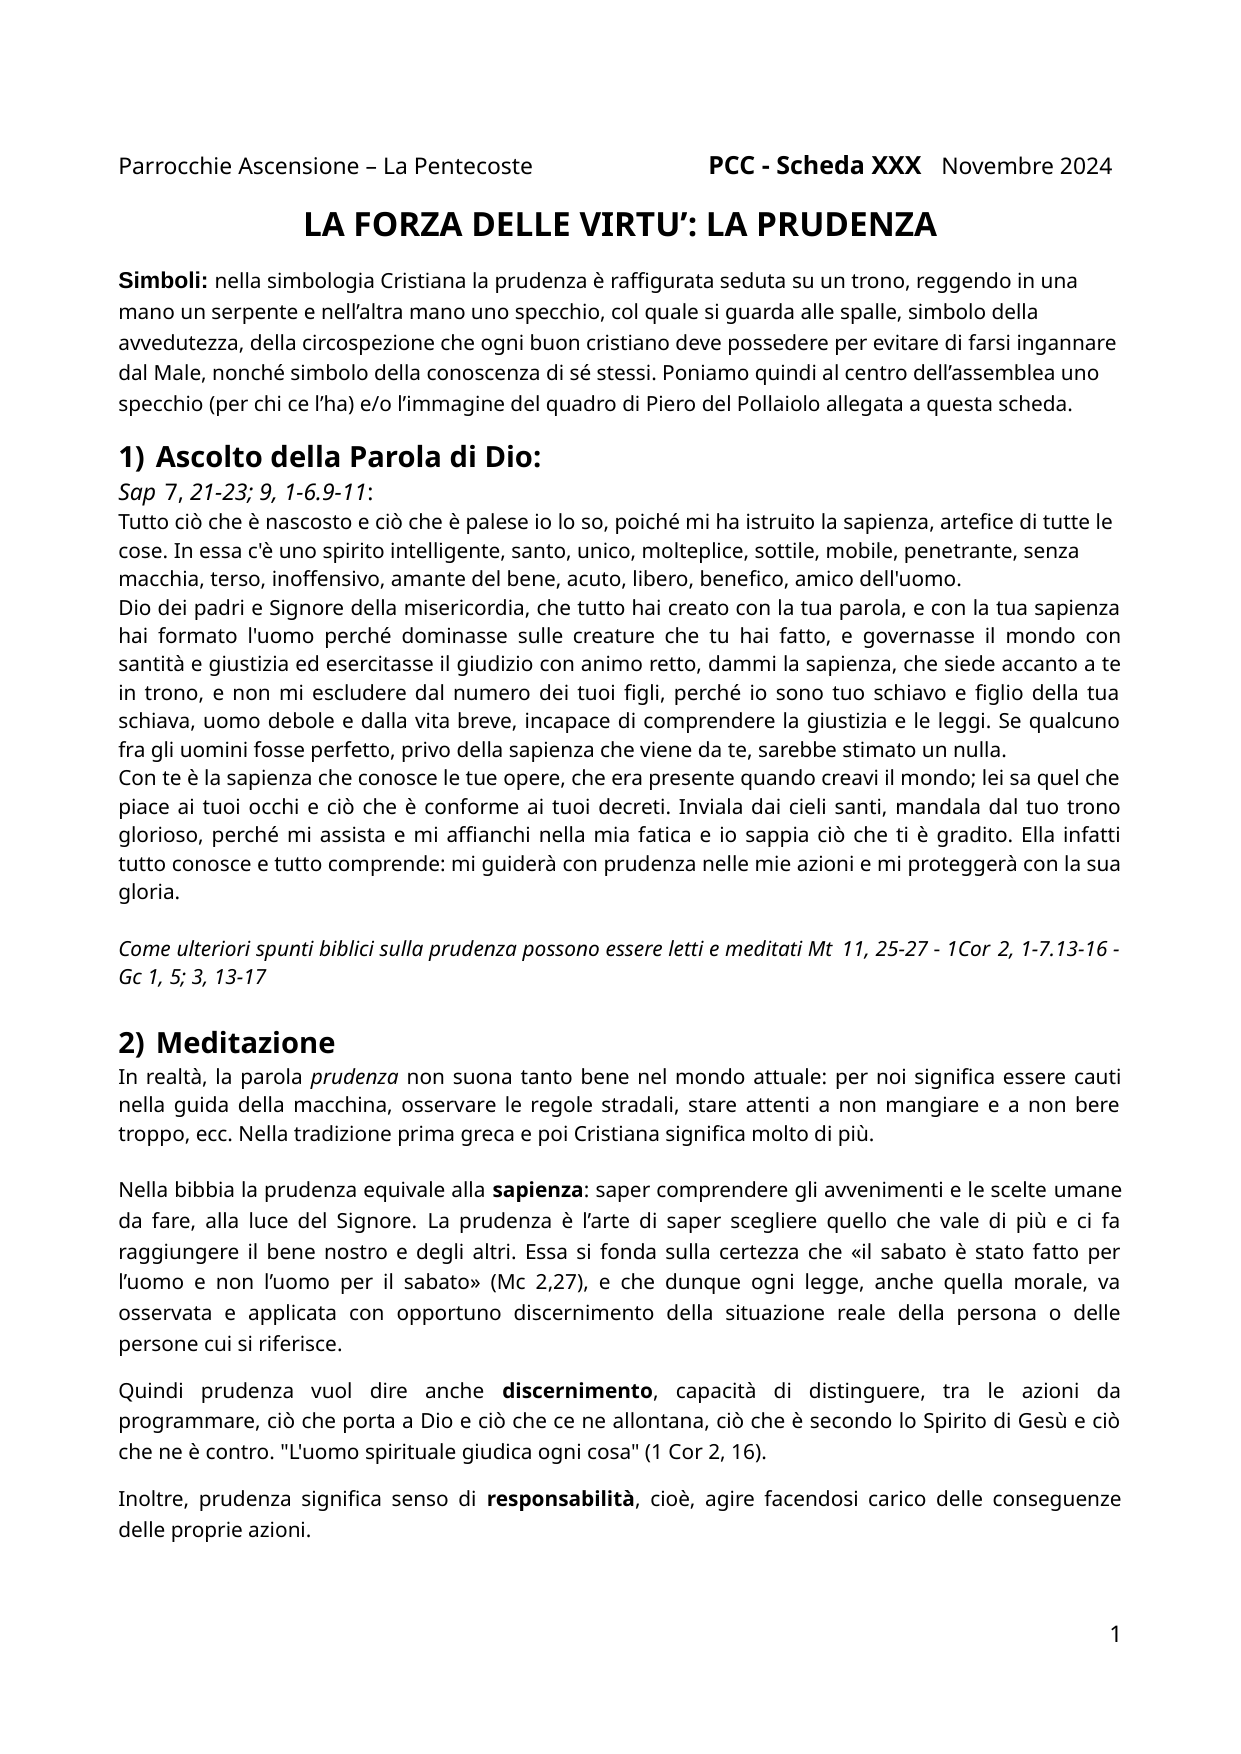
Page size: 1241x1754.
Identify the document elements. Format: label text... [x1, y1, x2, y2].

text Come ulteriori spunti biblici sulla prudenza possono essere letti e meditati Mt 11, 25-27 - 1Cor 2, 1-7.13-16 - Gc 1, 5; 3, 13-17 [118, 934, 1122, 991]
text Inoltre, prudenza significa senso di responsabilità, cioè, agire facendosi carico delle conseguenze delle proprie azioni. [118, 1513, 1122, 1543]
text Quindi prudenza vuol dire anche discernimento, capacità di distinguere, tra le azioni da programmare, ciò che porta a Dio e ciò che ce ne allontana, ciò che è secondo lo Spirito di Gesù e ciò che ne è contro. "L'uomo spirituale giudica ogni cosa" (1 Cor 2, 16). [118, 1435, 1122, 1466]
list Ascolto della Parola di Dio: [118, 436, 1122, 476]
text Simboli: nella simbologia Cristiana la prudenza è raffigurata seduta su un trono, reggendo in una mano un serpente e nell’altra mano uno specchio, col quale si guarda alle spalle, simbolo della avvedutezza, della circospezione che ogni buon cristiano deve possedere per evitare di farsi ingannare dal Male, nonché simbolo della conoscenza di sé stessi. Poniamo quindi al centro dell’assemblea uno specchio (per chi ce l’ha) e/o l’immagine del quadro di Piero del Pollaiolo allegata a questa scheda. [118, 267, 1122, 418]
text Dio dei padri e Signore della misericordia, che tutto hai creato con la tua parola, e con la tua sapienza hai formato l'uomo perché dominasse sulle creature che tu hai fatto, e governasse il mondo con santità e giustizia ed esercitasse il giudizio con animo retto, dammi la sapienza, che siede accanto a te in trono, e non mi escludere dal numero dei tuoi figli, perché io sono tuo schiavo e figlio della tua schiava, uomo debole e dalla vita breve, incapace di comprendere la giustizia e le leggi. Se qualcuno fra gli uomini fosse perfetto, privo della sapienza che viene da te, sarebbe stimato un nulla. [118, 593, 1122, 763]
text Tutto ciò che è nascosto e ciò che è palese io lo so, poiché mi ha istruito la sapienza, artefice di tutte le cose. In essa c'è uno spirito intelligente, santo, unico, molteplice, sottile, mobile, penetrante, senza macchia, terso, inoffensivo, amante del bene, acuto, libero, benefico, amico dell'uomo. [118, 507, 1122, 593]
text In realtà, la parola prudenza non suona tanto bene nel mondo attuale: per noi significa essere cauti nella guida della macchina, osservare le regole stradali, stare attenti a non mangiare e a non bere troppo, ecc. Nella tradizione prima greca e poi Cristiana significa molto di più. [118, 1062, 1122, 1147]
list Meditazione [118, 1022, 1122, 1062]
text Sap 7, 21-23; 9, 1-6.9-11: [118, 476, 1122, 507]
text Nella bibbia la prudenza equivale alla sapienza: saper comprendere gli avvenimenti e le scelte umane da fare, alla luce del Signore. La prudenza è l’arte di saper scegliere quello che vale di più e ci fa raggiungere il bene nostro e degli altri. Essa si fonda sulla certezza che «il sabato è stato fatto per l’uomo e non l’uomo per il sabato» (Mc 2,27), e che dunque ogni legge, anche quella morale, va osservata e applicata con opportuno discernimento della situazione reale della persona o delle persone cui si riferisce. [118, 1176, 1122, 1357]
text LA FORZA DELLE VIRTU’: LA PRUDENZA [118, 201, 1122, 246]
text Con te è la sapienza che conosce le tue opere, che era presente quando creavi il mondo; lei sa quel che piace ai tuoi occhi e ciò che è conforme ai tuoi decreti. Inviala dai cieli santi, mandala dal tuo trono glorioso, perché mi assista e mi affianchi nella mia fatica e io sappia ciò che ti è gradito. Ella infatti tutto conosce e tutto comprende: mi guiderà con prudenza nelle mie azioni e mi proteggerà con la sua gloria. [118, 763, 1122, 906]
text Parrocchie Ascensione – La Pentecoste PCC - Scheda XXX Novembre 2024 [118, 148, 1122, 182]
